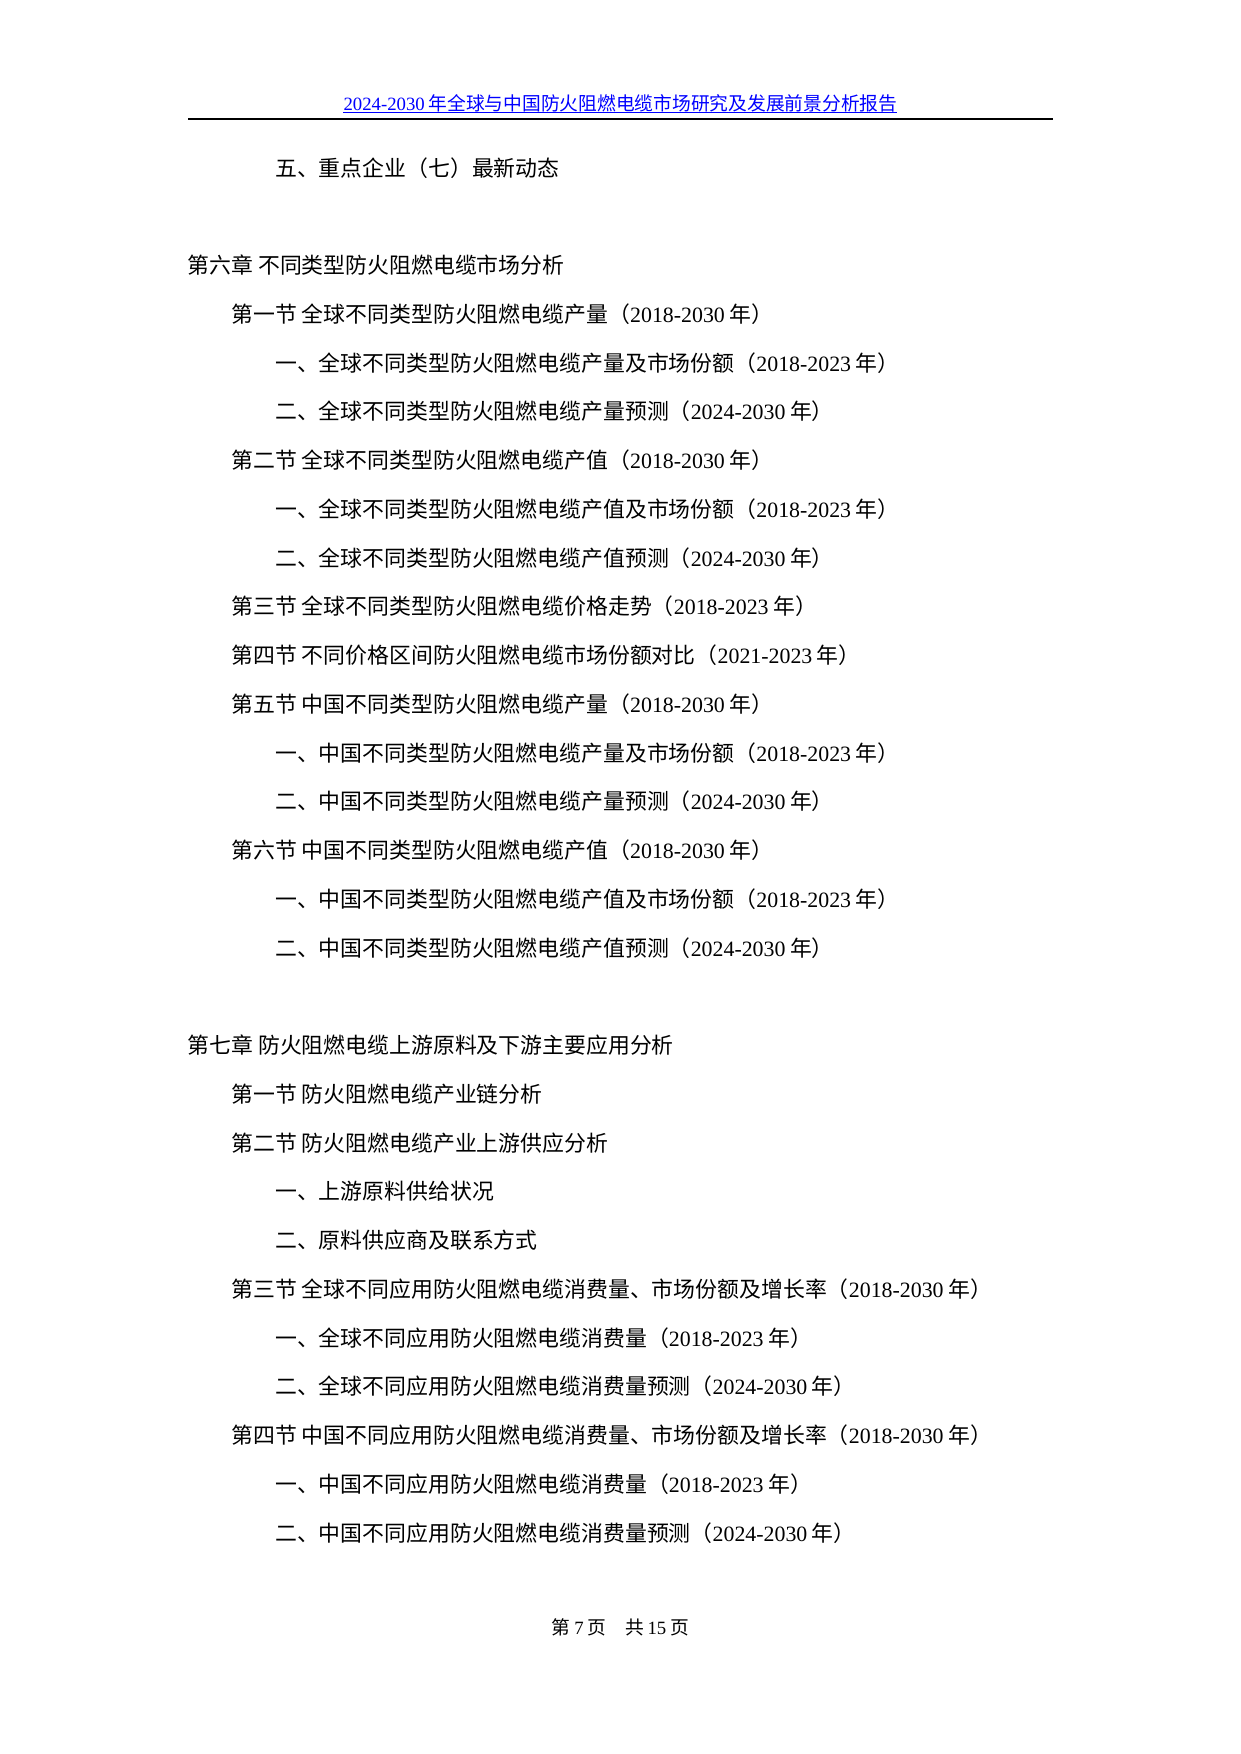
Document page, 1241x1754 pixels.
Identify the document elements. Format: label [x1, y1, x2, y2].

text [187, 150, 1053, 1548]
